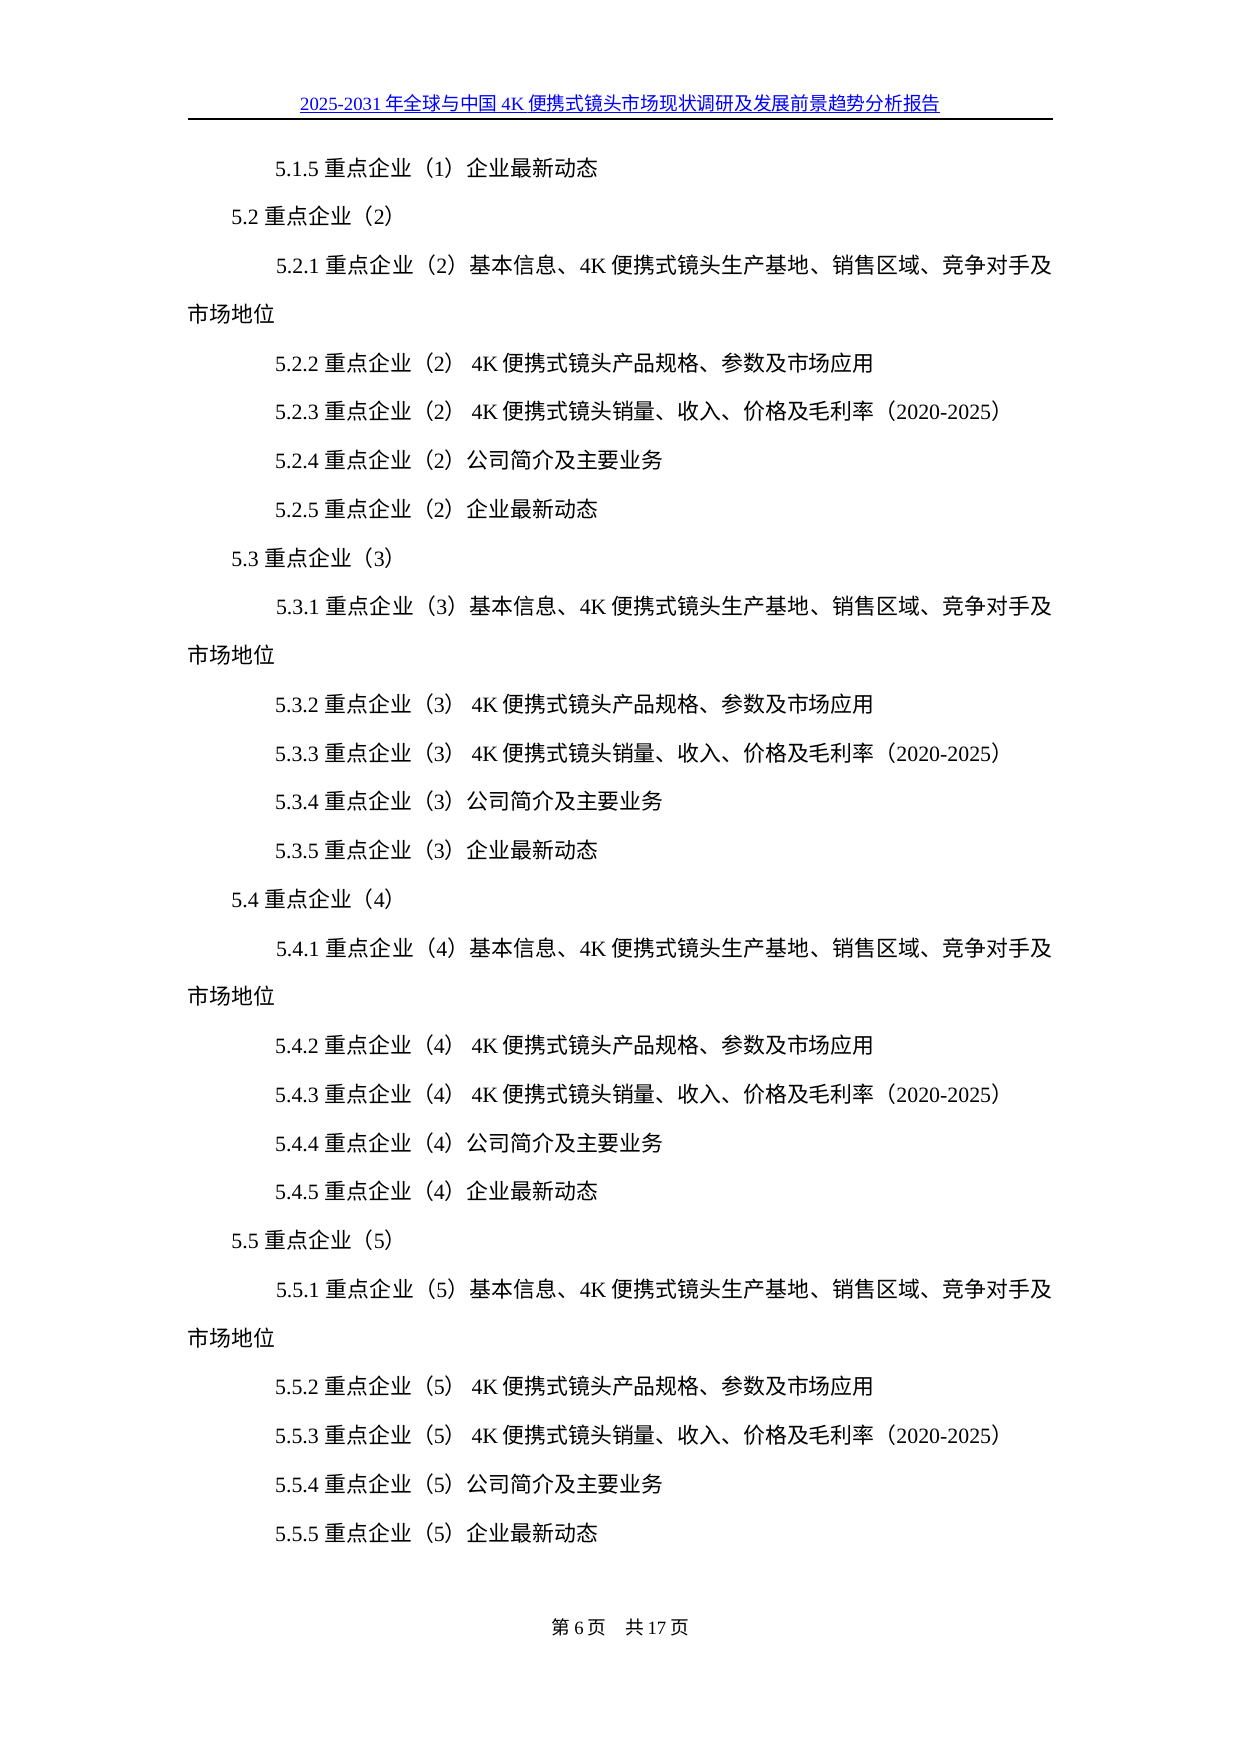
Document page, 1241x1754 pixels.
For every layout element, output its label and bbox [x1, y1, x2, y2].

text [187, 150, 1053, 1548]
